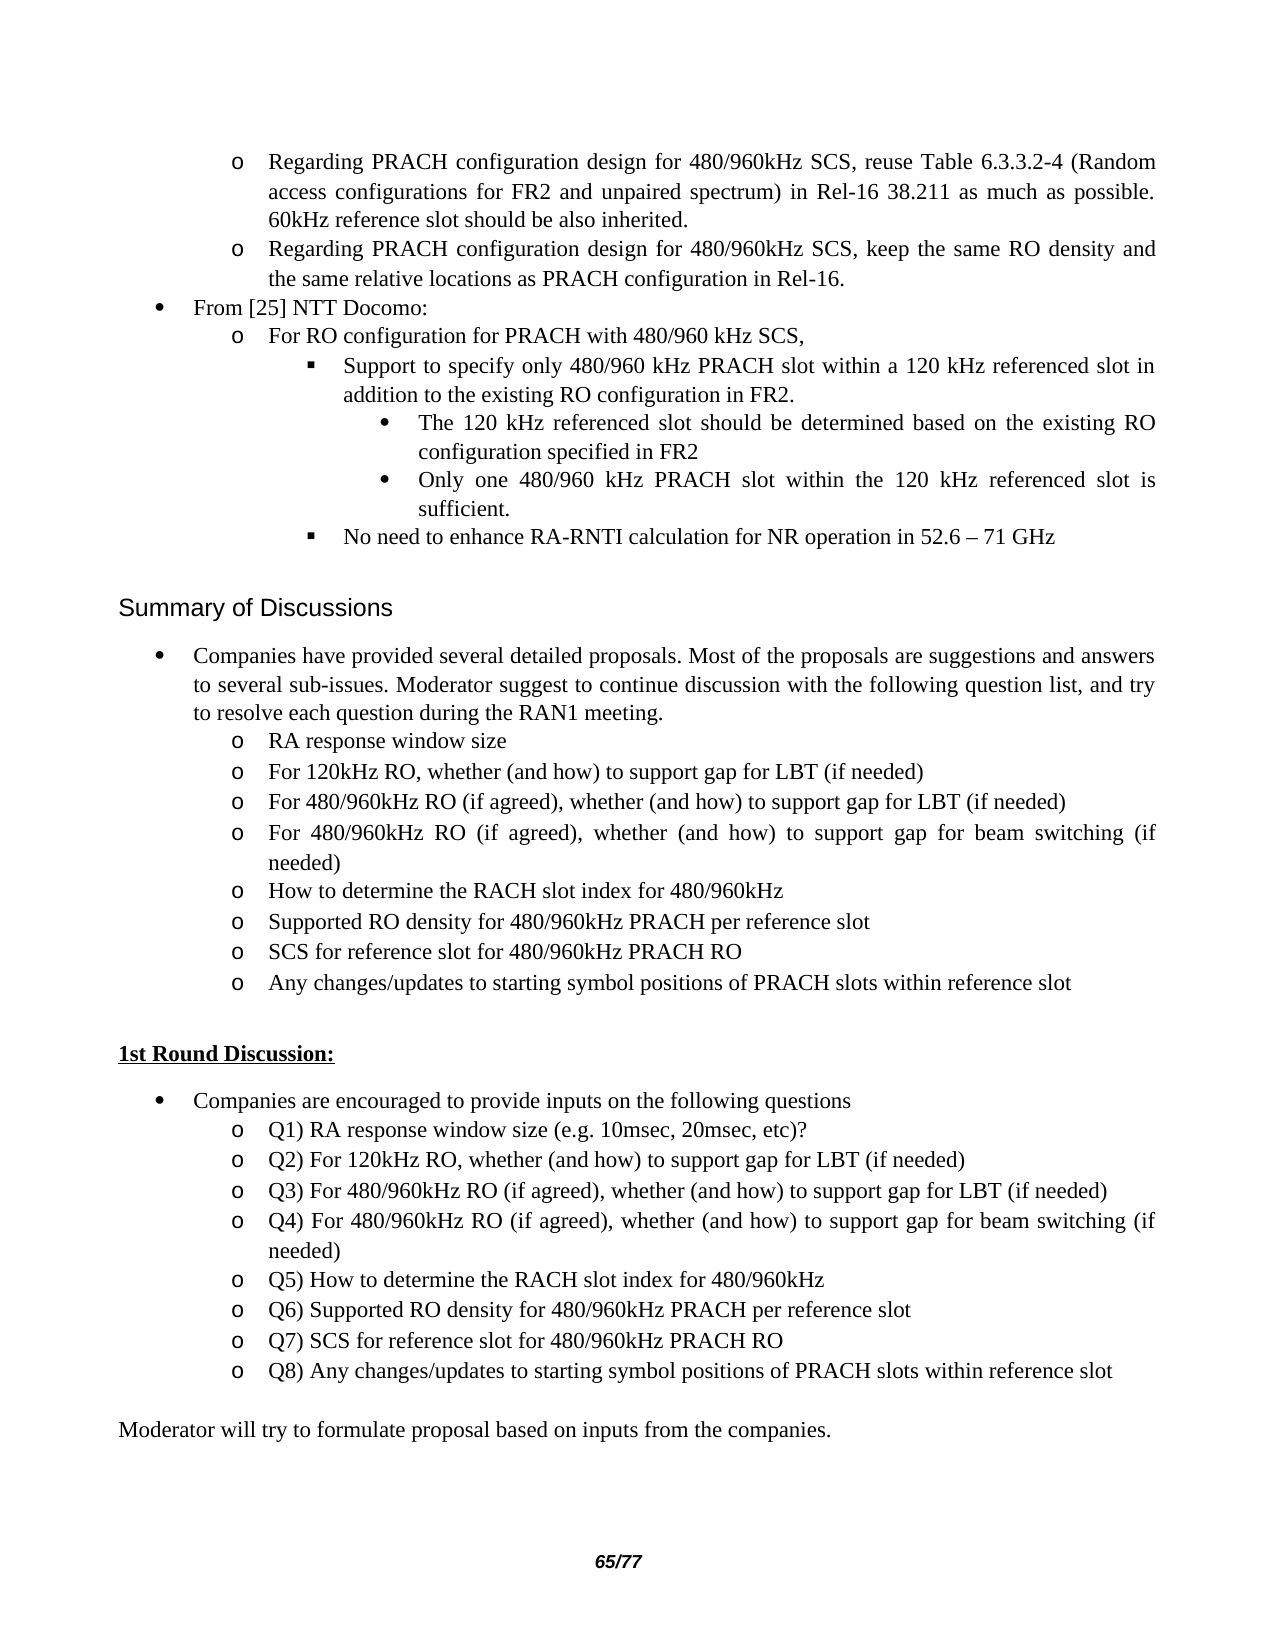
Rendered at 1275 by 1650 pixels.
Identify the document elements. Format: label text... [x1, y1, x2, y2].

list The 120 kHz referenced slot should be determined based on the existing RO configuration specified in FR2 [381, 409, 1157, 464]
list For 480/960kHz RO (if agreed), whether (and how) to support gap for LBT (if needed) [231, 788, 1157, 817]
list Any changes/updates to starting symbol positions of PRACH slots within reference slot [231, 969, 1157, 997]
list Q5) How to determine the RACH slot index for 480/960kHz [231, 1266, 1157, 1294]
list Q1) RA response window size (e.g. 10msec, 20msec, etc)? [231, 1116, 1157, 1144]
list Q6) Supported RO density for 480/960kHz PRACH per reference slot [231, 1296, 1157, 1324]
list How to determine the RACH slot index for 480/960kHz [231, 878, 1157, 906]
text Moderator will try to formulate proposal based on inputs from the companies. [118, 1416, 1157, 1442]
list Q8) Any changes/updates to starting symbol positions of PRACH slots within reference slot [231, 1357, 1157, 1385]
list Q3) For 480/960kHz RO (if agreed), whether (and how) to support gap for LBT (if needed) [231, 1177, 1157, 1205]
subtitle Summary of Discussions [118, 592, 1157, 621]
list Companies are encouraged to provide inputs on the following questions [156, 1087, 1157, 1114]
list For RO configuration for PRACH with 480/960 kHz SCS, [231, 322, 1157, 350]
list Regarding PRACH configuration design for 480/960kHz SCS, reuse Table 6.3.3.2-4 (Random access configurations for FR2 and unpaired spectrum) in Rel-16 38.211 as much as possible. 60kHz reference slot should be also inherited. [231, 148, 1157, 233]
subtitle 1st Round Discussion: [118, 1040, 1157, 1067]
list For 480/960kHz RO (if agreed), whether (and how) to support gap for beam switching (if needed) [231, 819, 1157, 876]
list RA response window size [231, 728, 1157, 756]
list Companies have provided several detailed proposals. Most of the proposals are suggestions and answers to several sub-issues. Moderator suggest to continue discussion with the following question list, and try to resolve each question during the RAN1 meeting. [156, 642, 1157, 726]
list SCS for reference slot for 480/960kHz PRACH RO [231, 938, 1157, 967]
list No need to enhance RA-RNTI calculation for NR operation in 52.6 – 71 GHz [306, 523, 1157, 549]
list Q2) For 120kHz RO, whether (and how) to support gap for LBT (if needed) [231, 1146, 1157, 1174]
list Support to specify only 480/960 kHz PRACH slot within a 120 kHz referenced slot in addition to the existing RO configuration in FR2. [306, 352, 1157, 407]
list Regarding PRACH configuration design for 480/960kHz SCS, keep the same RO density and the same relative locations as PRACH configuration in Rel-16. [231, 235, 1157, 292]
list Q4) For 480/960kHz RO (if agreed), whether (and how) to support gap for beam switching (if needed) [231, 1207, 1157, 1264]
list From [25] NTT Docomo: [156, 294, 1157, 320]
list Supported RO density for 480/960kHz PRACH per reference slot [231, 908, 1157, 936]
list Q7) SCS for reference slot for 480/960kHz PRACH RO [231, 1327, 1157, 1355]
list For 120kHz RO, whether (and how) to support gap for LBT (if needed) [231, 758, 1157, 786]
list Only one 480/960 kHz PRACH slot within the 120 kHz referenced slot is sufficient. [381, 466, 1157, 521]
